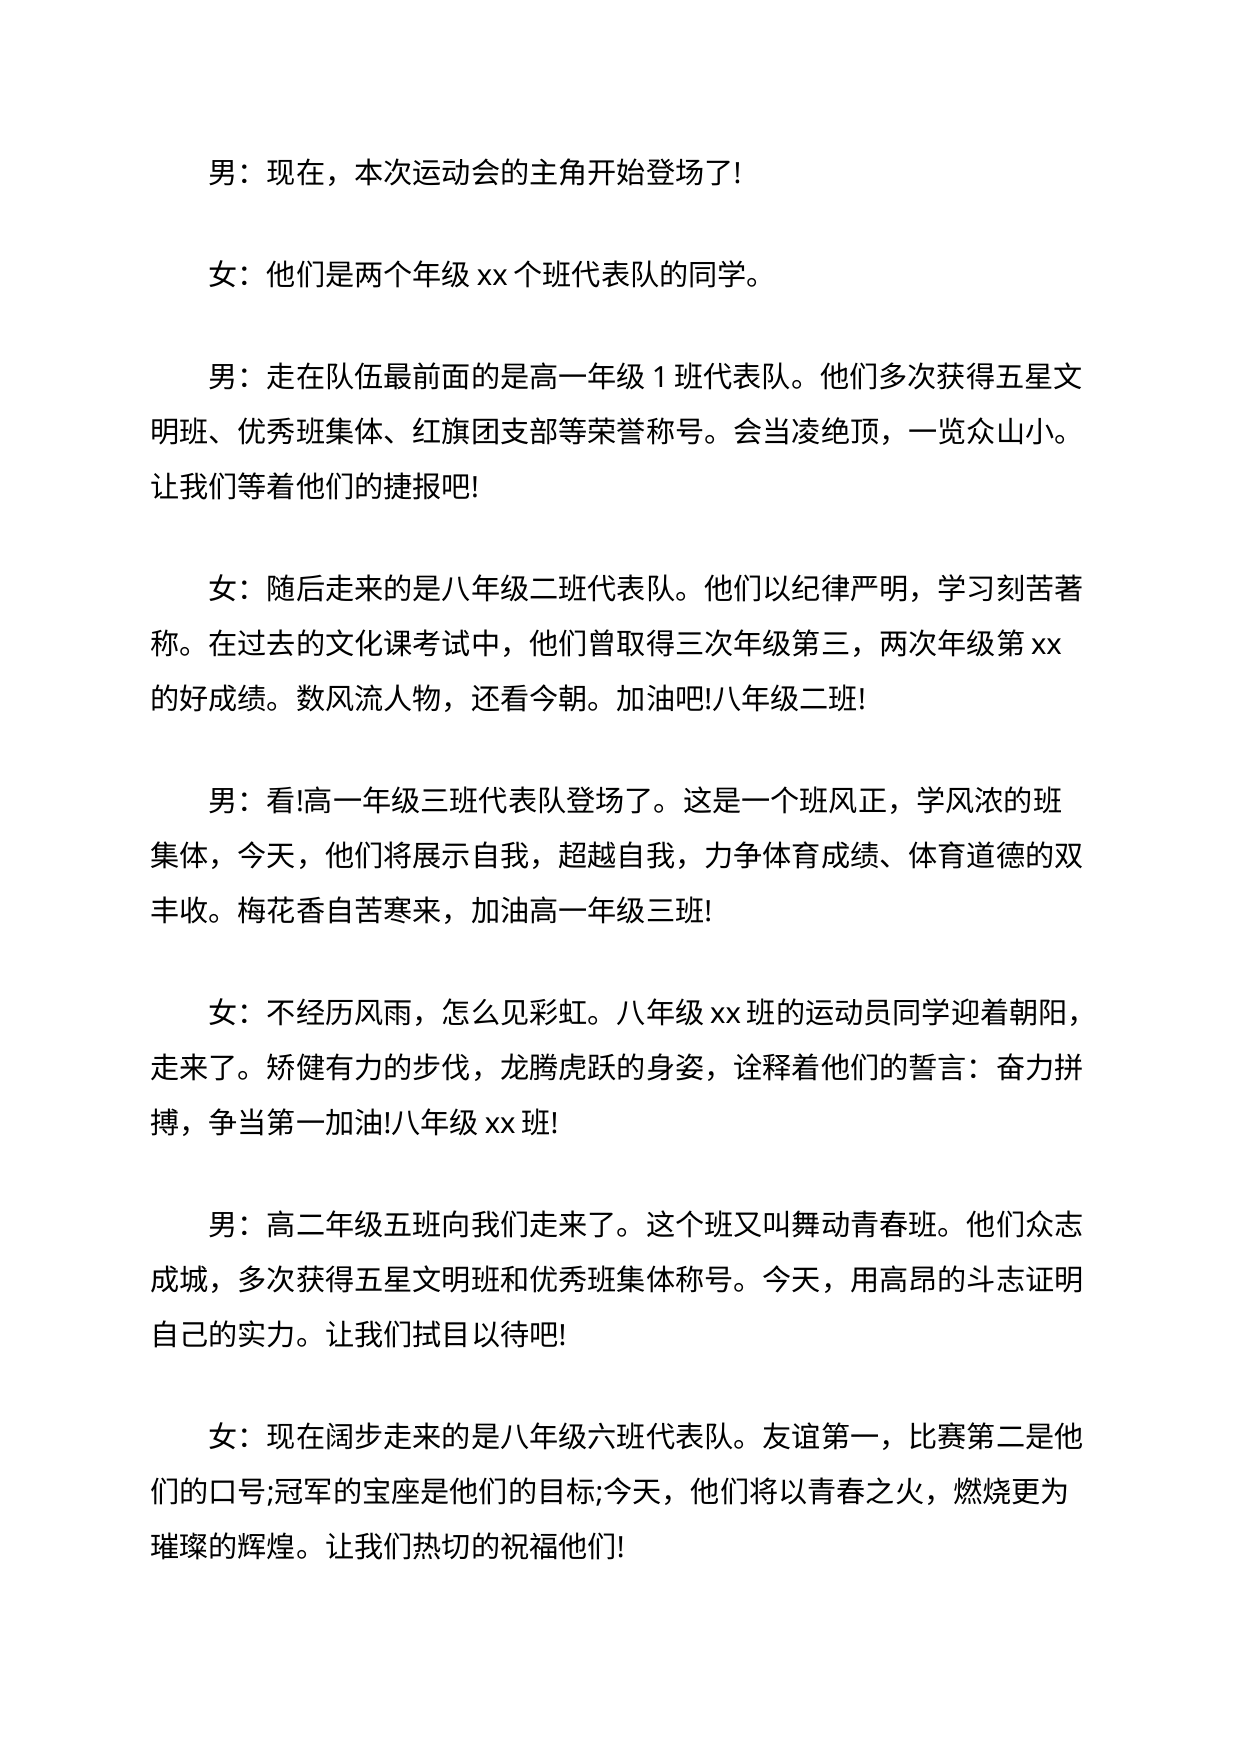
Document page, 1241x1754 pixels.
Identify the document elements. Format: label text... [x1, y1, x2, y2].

text 男：走在队伍最前面的是高一年级1班代表队。他们多次获得五星文明班、优秀班集体、红旗团支部等荣誉称号。会当凌绝顶，一览众山小。让我们等着他们的捷报吧! [150, 354, 1090, 506]
text 女：现在阔步走来的是八年级六班代表队。友谊第一，比赛第二是他们的口号;冠军的宝座是他们的目标;今天，他们将以青春之火，燃烧更为璀璨的辉煌。让我们热切的祝福他们! [150, 1413, 1090, 1566]
text 男：看!高一年级三班代表队登场了。这是一个班风正，学风浓的班集体，今天，他们将展示自我，超越自我，力争体育成绩、体育道德的双丰收。梅花香自苦寒来，加油高一年级三班! [150, 778, 1090, 930]
text 女：随后走来的是八年级二班代表队。他们以纪律严明，学习刻苦著称。在过去的文化课考试中，他们曾取得三次年级第三，两次年级第xx的好成绩。数风流人物，还看今朝。加油吧!八年级二班! [150, 566, 1090, 718]
text 男：现在，本次运动会的主角开始登场了! [150, 150, 1090, 192]
text 女：不经历风雨，怎么见彩虹。八年级xx班的运动员同学迎着朝阳，走来了。矫健有力的步伐，龙腾虎跃的身姿，诠释着他们的誓言：奋力拼搏，争当第一加油!八年级xx班! [150, 989, 1090, 1142]
text 女：他们是两个年级xx个班代表队的同学。 [150, 252, 1090, 294]
text 男：高二年级五班向我们走来了。这个班又叫舞动青春班。他们众志成城，多次获得五星文明班和优秀班集体称号。今天，用高昂的斗志证明自己的实力。让我们拭目以待吧! [150, 1201, 1090, 1354]
